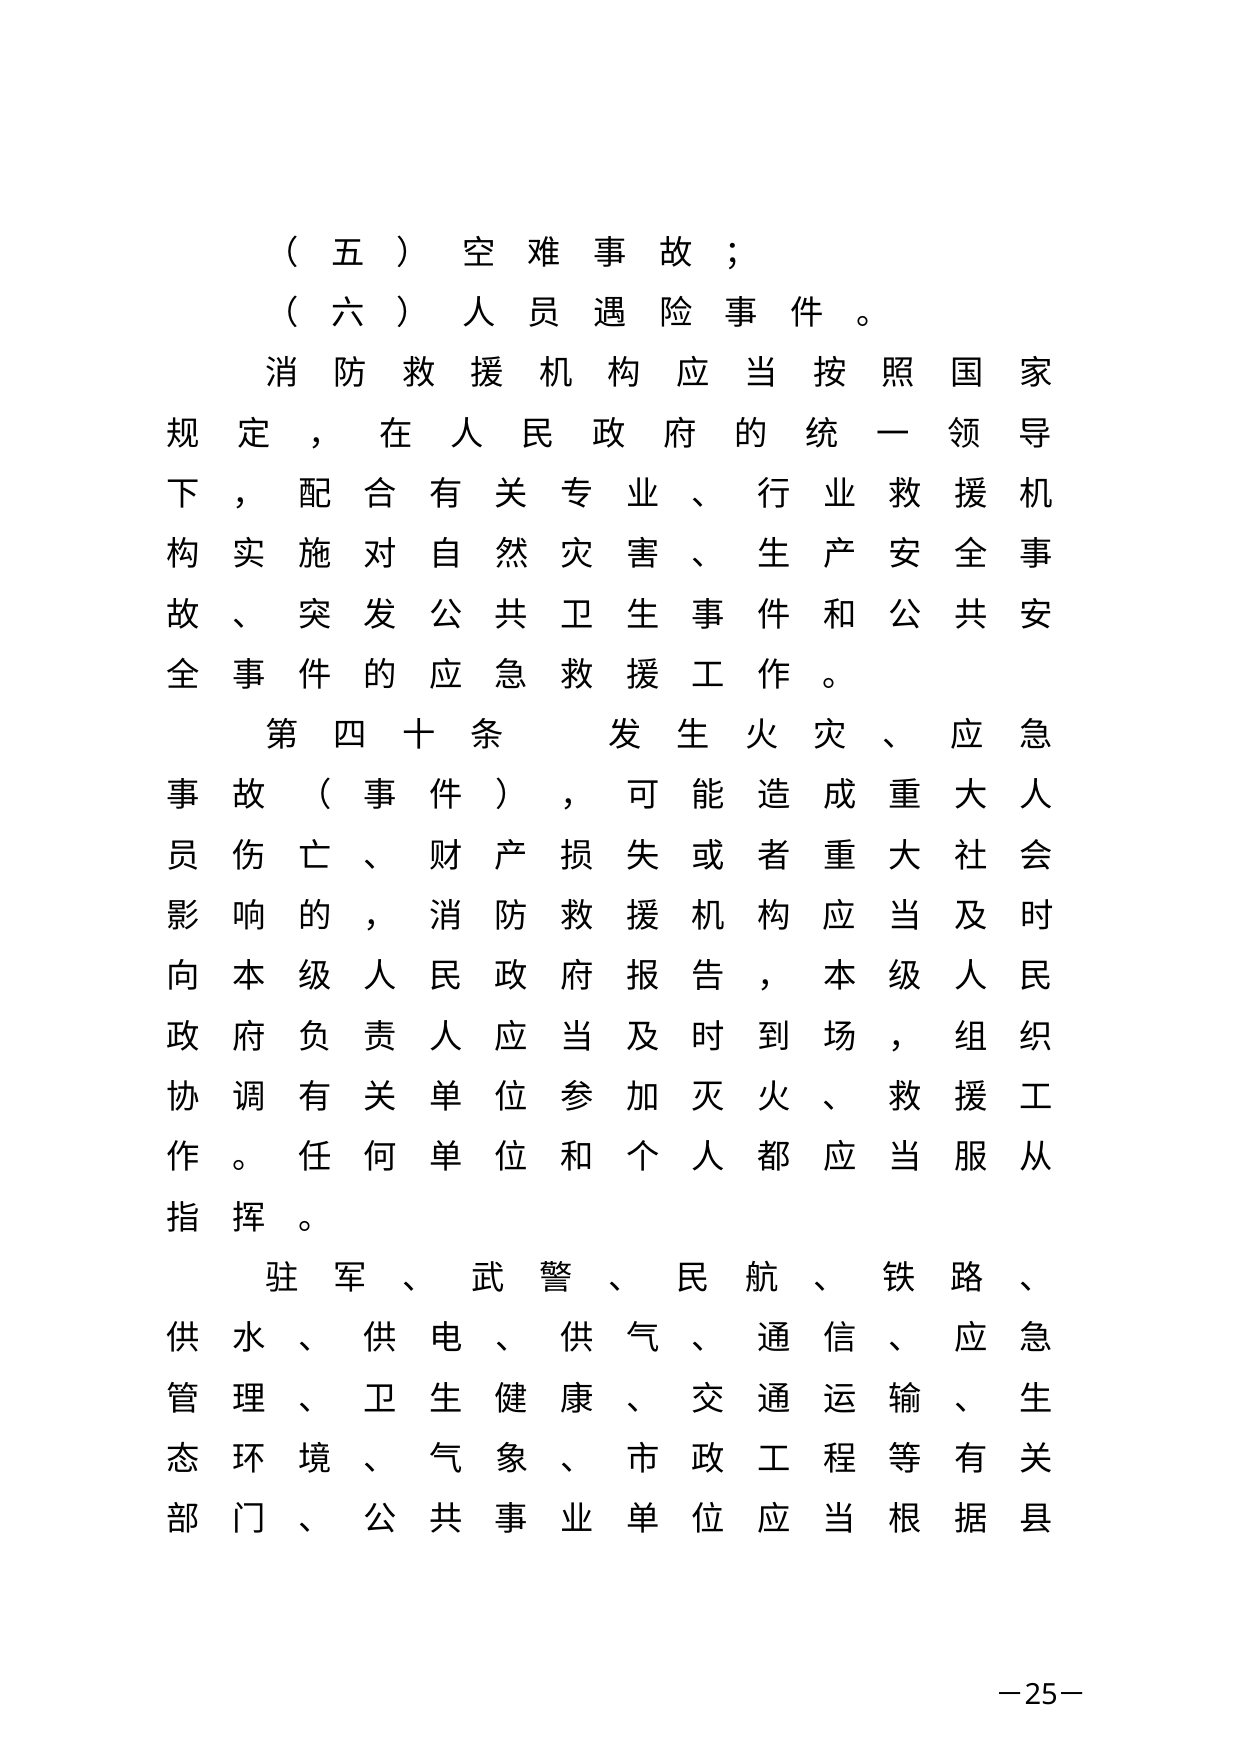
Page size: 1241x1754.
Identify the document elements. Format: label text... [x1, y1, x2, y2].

text （六）人员遇险事件。 [167, 280, 1085, 340]
text （五）空难事故； [167, 219, 1085, 280]
text 第四十条 发生火灾、应急事故（事件），可能造成重大人员伤亡、财产损失或者重大社会影响的，消防救援机构应当及时向本级人民政府报告，本级人民政府负责人应当及时到场，组织协调有关单位参加灭火、救援工作。任何单位和个人都应当服从指挥。 [167, 702, 1085, 1245]
text 消防救援机构应当按照国家规定，在人民政府的统一领导下，配合有关专业、行业救援机构实施对自然灾害、生产安全事故、突发公共卫生事件和公共安全事件的应急救援工作。 [167, 340, 1085, 702]
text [167, 1245, 1085, 1546]
